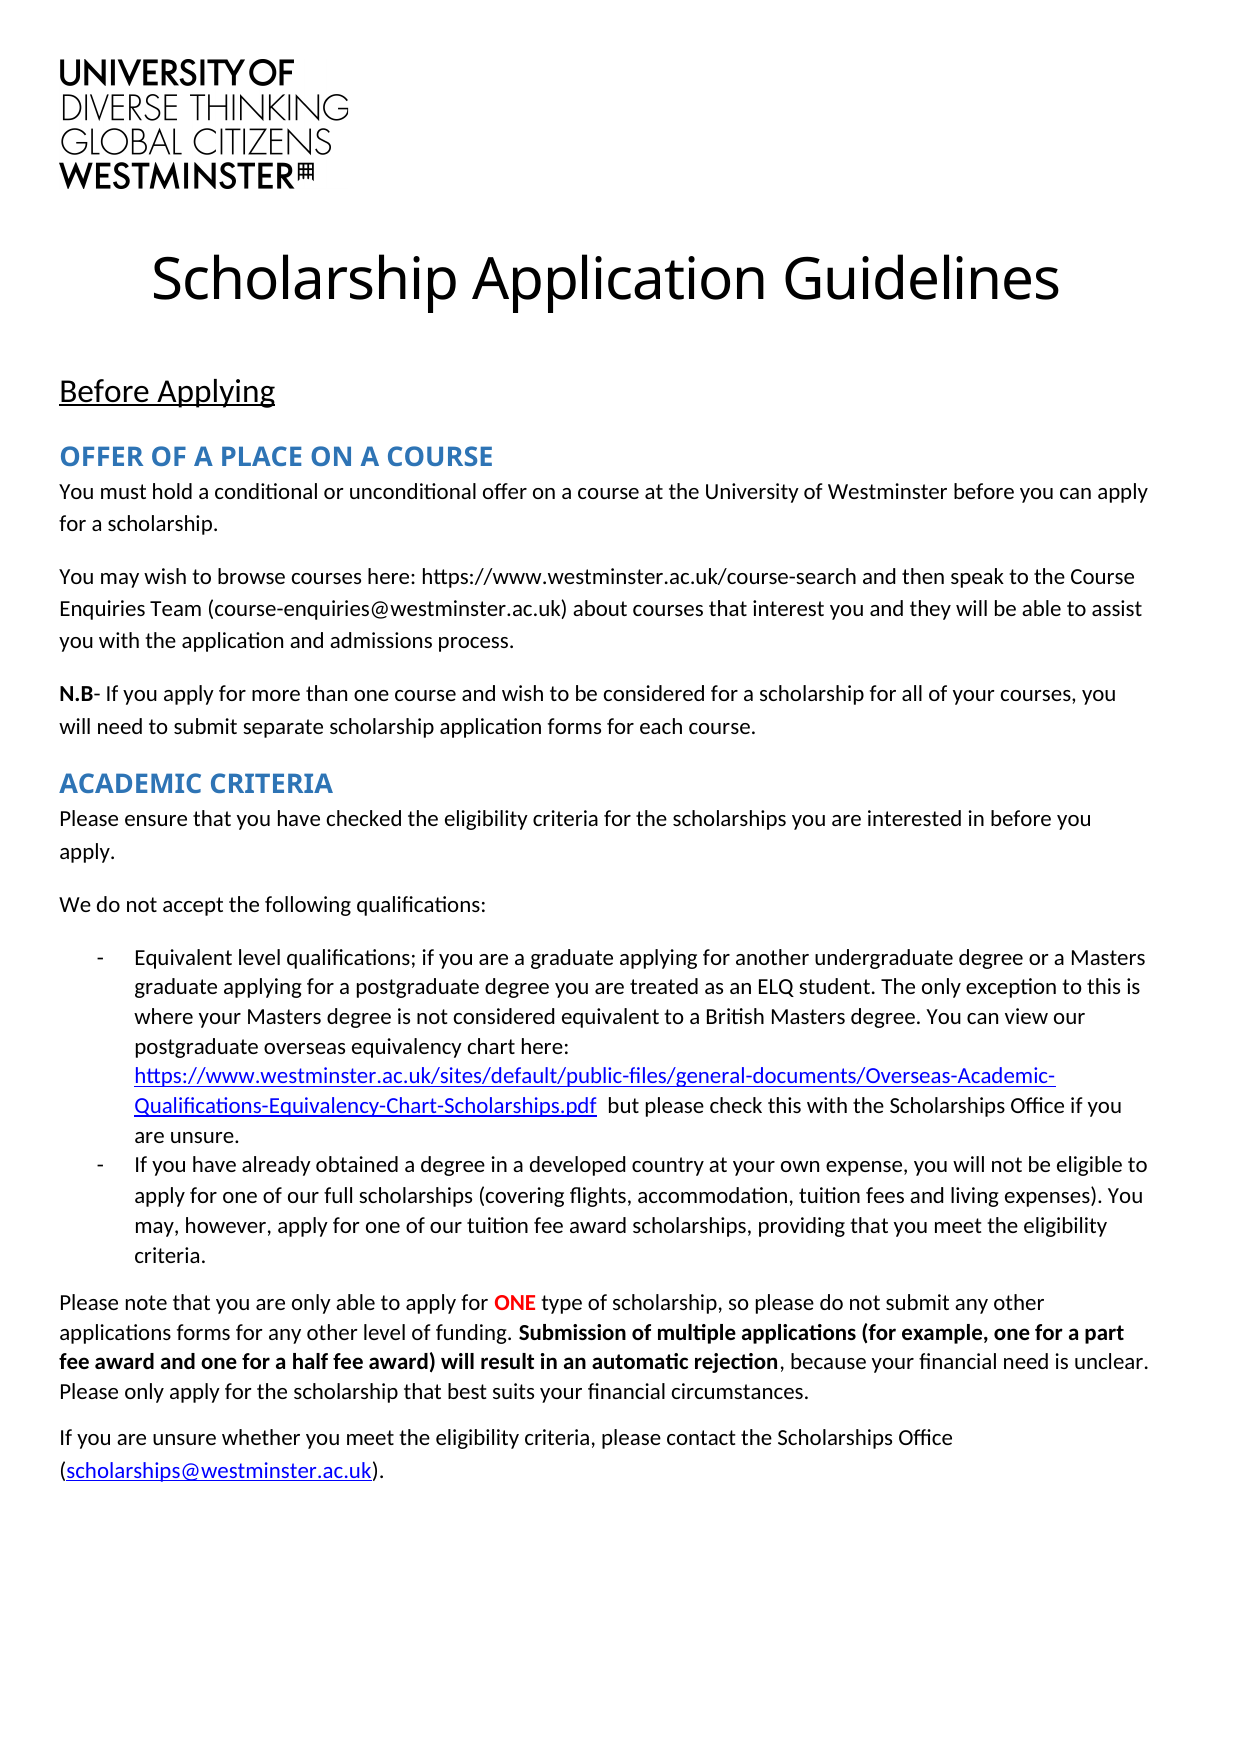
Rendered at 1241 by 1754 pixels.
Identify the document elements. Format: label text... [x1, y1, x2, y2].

picture [59, 59, 349, 189]
text Please note that you are only able to apply for ONE type of scholarship, so please do not submit any other applications forms for any other level of funding. Submission of multiple applications (for example, one for a part fee award and one for a half fee award) will result in an automatic rejection, because your financial need is unclear. Please only apply for the scholarship that best suits your financial circumstances. [59, 1288, 1154, 1405]
text If you are unsure whether you meet the eligibility criteria, please contact the Scholarships Office (scholarships@westminster.ac.uk). [59, 1423, 1154, 1484]
text Please ensure that you have checked the eligibility criteria for the scholarships you are interested in before you apply. [59, 804, 1154, 865]
text You must hold a conditional or unconditional offer on a course at the University of Westminster before you can apply for a scholarship. [59, 477, 1154, 537]
list If you have already obtained a degree in a developed country at your own expense, you will not be eligible to apply for one of our full scholarships (covering flights, accommodation, tuition fees and living expenses). You may, however, apply for one of our tuition fee award scholarships, providing that you meet the eligibility criteria. [97, 1151, 1154, 1269]
subtitle OFFER OF A PLACE ON A COURSE [59, 437, 1154, 474]
text Before Applying [59, 369, 1154, 410]
list Equivalent level qualifications; if you are a graduate applying for another undergraduate degree or a Masters graduate applying for a postgraduate degree you are treated as an ELQ student. The only exception to this is where your Masters degree is not considered equivalent to a British Masters degree. You can view our postgraduate overseas equivalency chart here: https://www.westminster.ac.uk/sites/default/public-files/general-documents/Overseas-Academic-Qualifications-Equivalency-Chart-Scholarships.pdf but please check this with the Scholarships Office if you are unsure. [97, 943, 1154, 1149]
text We do not accept the following qualifications: [59, 890, 1154, 918]
title Scholarship Application Guidelines [59, 237, 1154, 317]
text N.B- If you apply for more than one course and wish to be considered for a scholarship for all of your courses, you will need to submit separate scholarship application forms for each course. [59, 679, 1154, 740]
subtitle ACADEMIC CRITERIA [59, 765, 1154, 802]
text You may wish to browse courses here: https://www.westminster.ac.uk/course-search and then speak to the Course Enquiries Team (course-enquiries@westminster.ac.uk) about courses that interest you and they will be able to assist you with the application and admissions process. [59, 562, 1154, 654]
